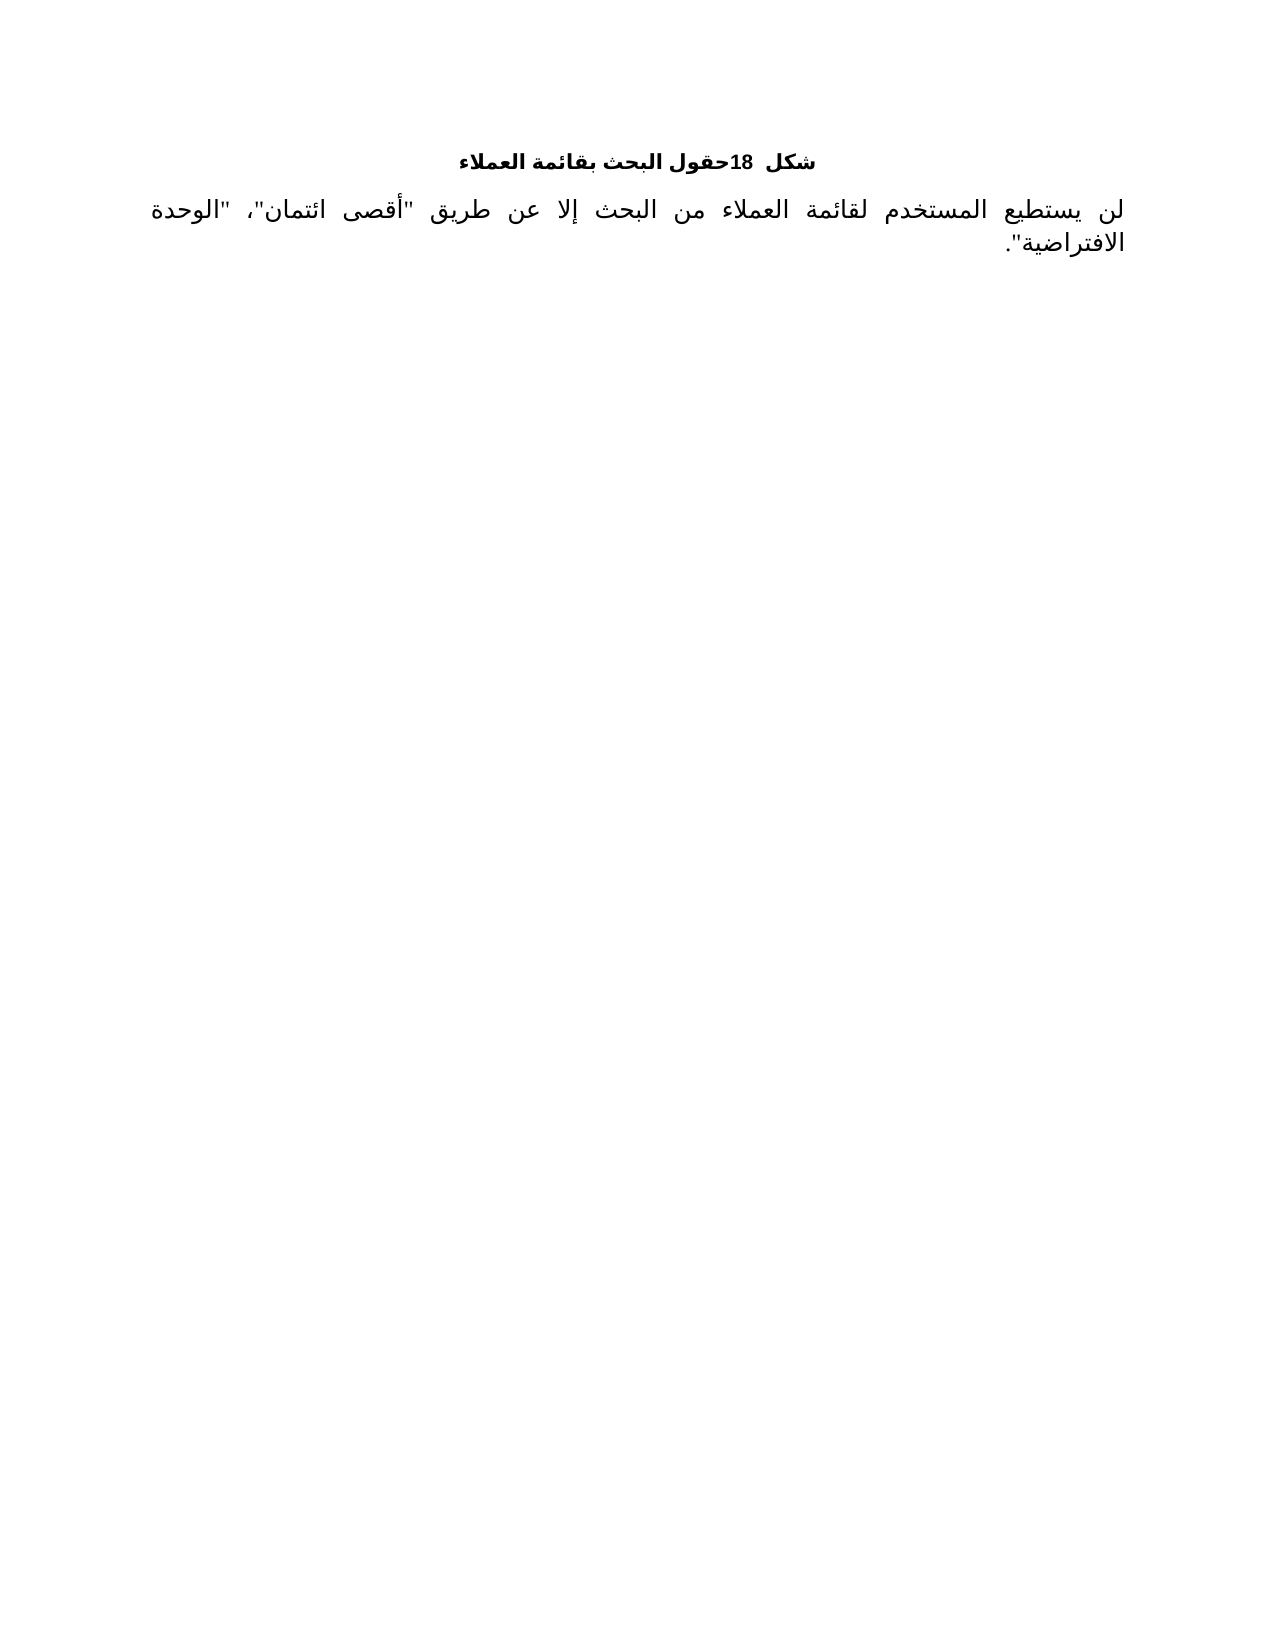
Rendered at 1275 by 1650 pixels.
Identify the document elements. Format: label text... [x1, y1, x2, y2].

text لن يستطيع المستخدم لقائمة العملاء من البحث إلا عن طريق "أقصى ائتمان"، "الوحدة الافتراضية". [150, 195, 1125, 257]
text شكل 18حقول البحث بقائمة العملاء [150, 150, 1125, 174]
